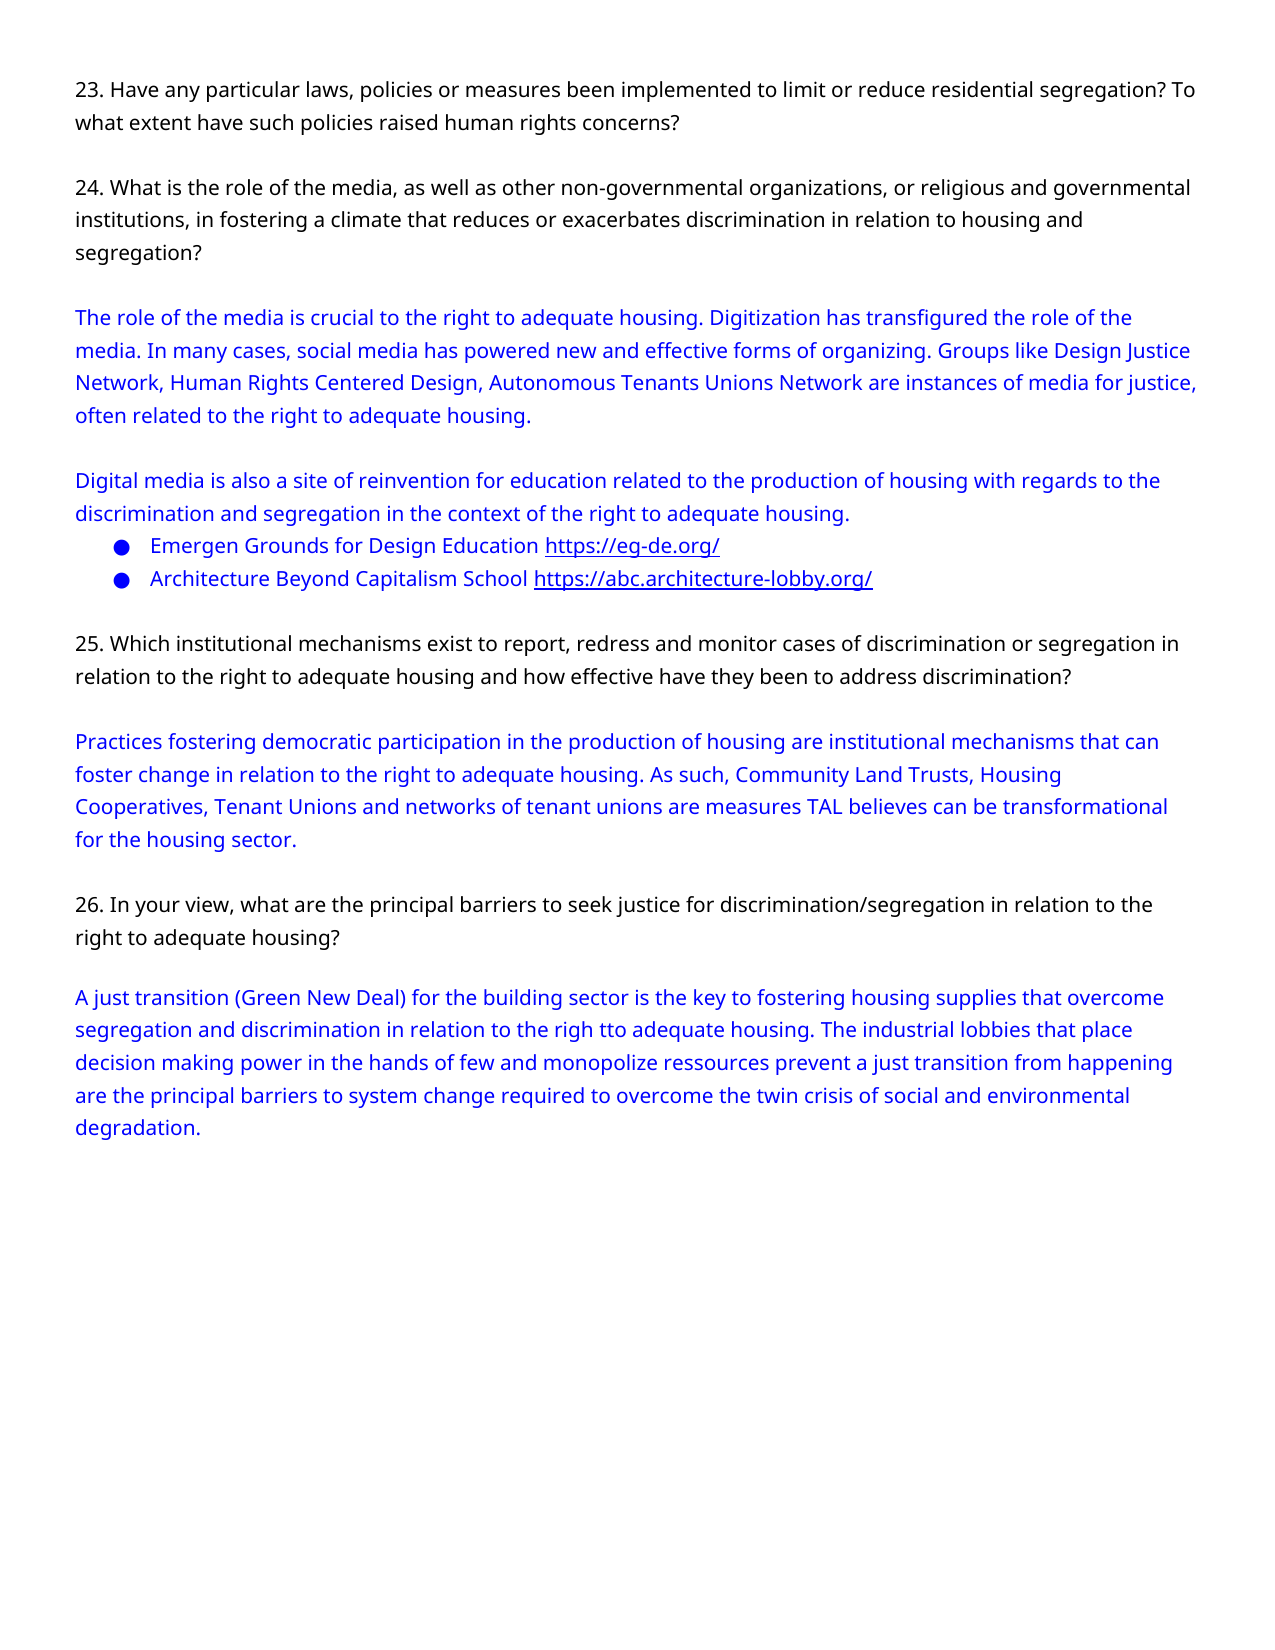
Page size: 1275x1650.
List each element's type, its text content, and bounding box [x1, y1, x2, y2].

text Digital media is also a site of reinvention for education related to the production of housing with regards to the discrimination and segregation in the context of the right to adequate housing. [75, 466, 1200, 527]
list Emergen Grounds for Design Education https://eg-de.org/ [112, 531, 1200, 560]
text Practices fostering democratic participation in the production of housing are institutional mechanisms that can foster change in relation to the right to adequate housing. As such, Community Land Trusts, Housing Cooperatives, Tenant Unions and networks of tenant unions are measures TAL believes can be transformational for the housing sector. [75, 727, 1200, 853]
list Architecture Beyond Capitalism School https://abc.architecture-lobby.org/ [112, 564, 1200, 592]
text 24. What is the role of the media, as well as other non-governmental organizations, or religious and governmental institutions, in fostering a climate that reduces or exacerbates discrimination in relation to housing and segregation? [75, 173, 1200, 266]
text The role of the media is crucial to the right to adequate housing. Digitization has transfigured the role of the media. In many cases, social media has powered new and effective forms of organizing. Groups like Design Justice Network, Human Rights Centered Design, Autonomous Tenants Unions Network are instances of media for justice, often related to the right to adequate housing. [75, 303, 1200, 429]
text 26. In your view, what are the principal barriers to seek justice for discrimination/segregation in relation to the right to adequate housing? [75, 890, 1200, 951]
text 23. Have any particular laws, policies or measures been implemented to limit or reduce residential segregation? To what extent have such policies raised human rights concerns? [75, 75, 1200, 136]
text A just transition (Green New Deal) for the building sector is the key to fostering housing supplies that overcome segregation and discrimination in relation to the righ tto adequate housing. The industrial lobbies that place decision making power in the hands of few and monopolize ressources prevent a just transition from happening are the principal barriers to system change required to overcome the twin crisis of social and environmental degradation. [75, 983, 1200, 1142]
text 25. Which institutional mechanisms exist to report, redress and monitor cases of discrimination or segregation in relation to the right to adequate housing and how effective have they been to address discrimination? [75, 629, 1200, 690]
